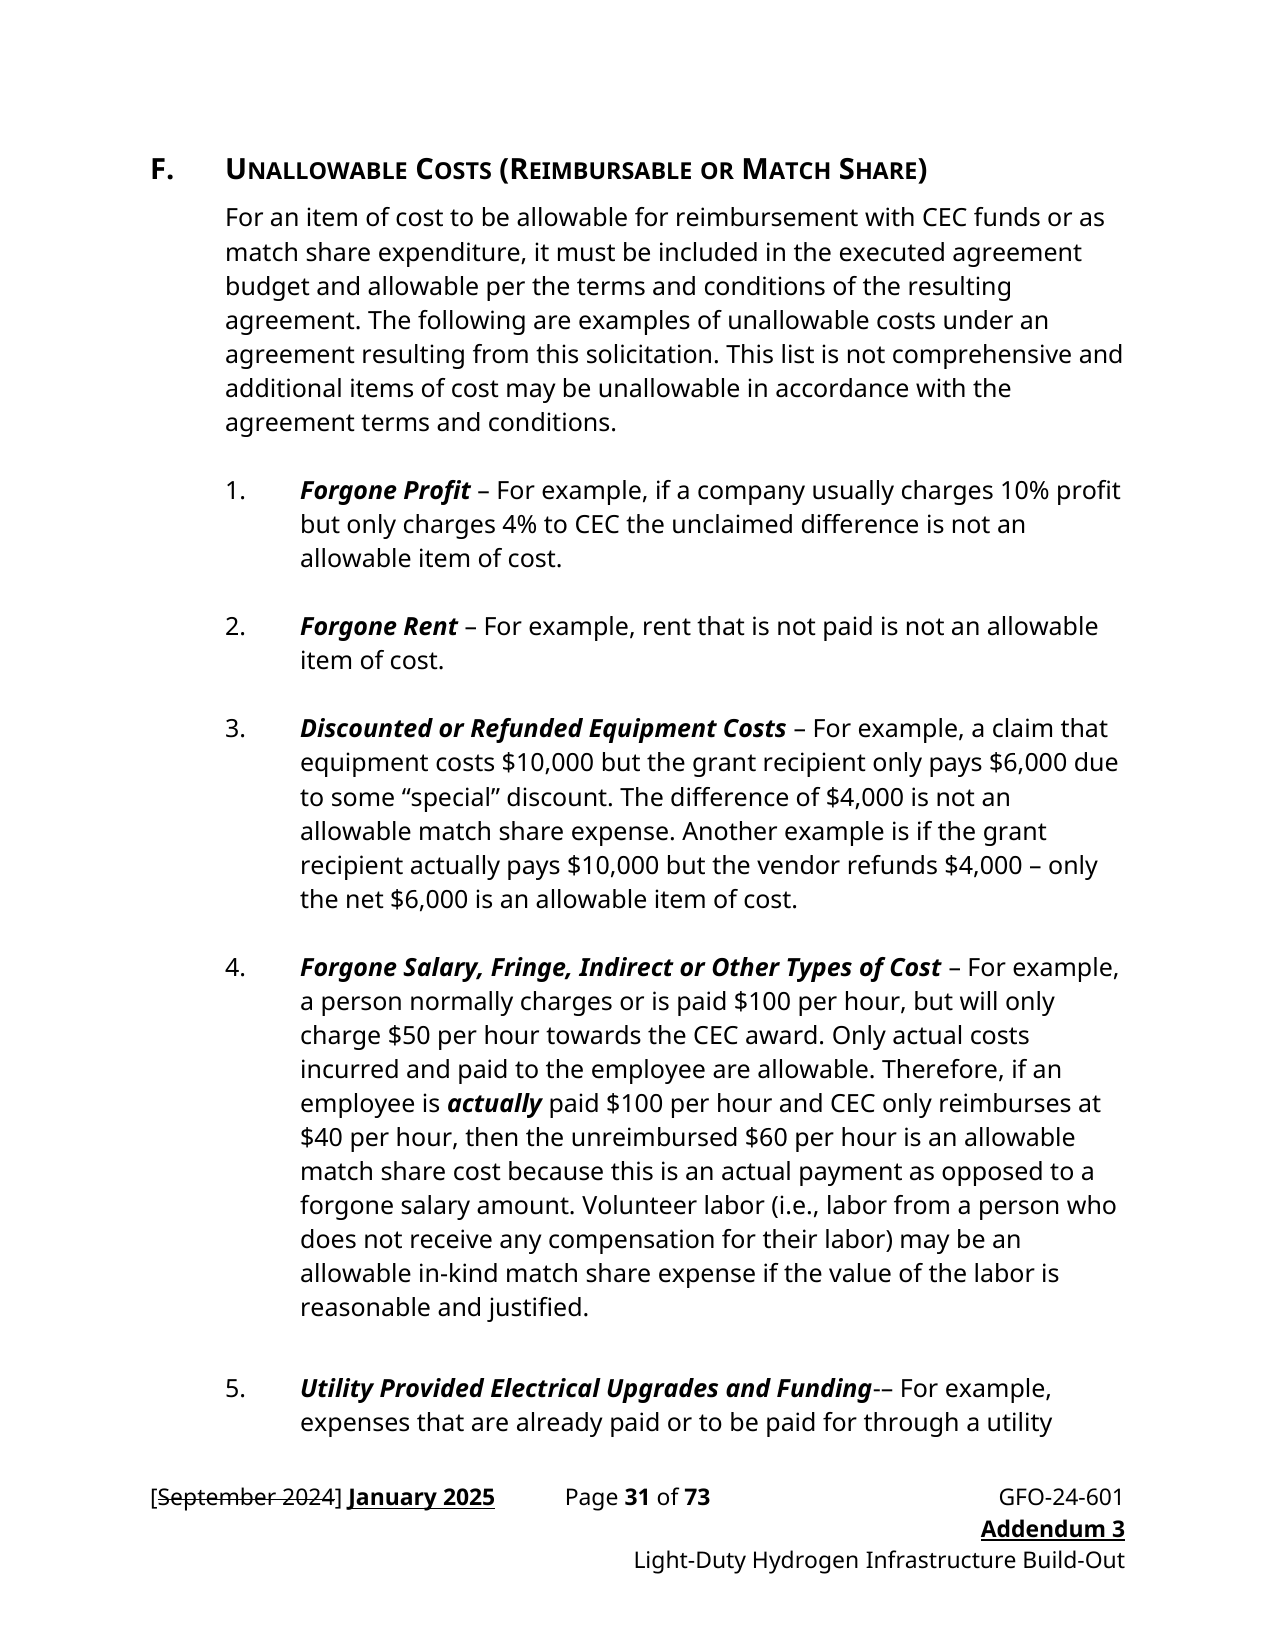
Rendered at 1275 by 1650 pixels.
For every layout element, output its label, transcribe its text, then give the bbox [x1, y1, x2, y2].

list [225, 1371, 1125, 1439]
subtitle Unallowable Costs (Reimbursable or Match Share) [150, 148, 1125, 188]
list Forgone Rent – For example, rent that is not paid is not an allowable item of cost. [225, 609, 1125, 677]
text For an item of cost to be allowable for reimbursement with CEC funds or as match share expenditure, it must be included in the executed agreement budget and allowable per the terms and conditions of the resulting agreement. The following are examples of unallowable costs under an agreement resulting from this solicitation. This list is not comprehensive and additional items of cost may be unallowable in accordance with the agreement terms and conditions. [225, 200, 1125, 438]
list Forgone Salary, Fringe, Indirect or Other Types of Cost – For example, a person normally charges or is paid $100 per hour, but will only charge $50 per hour towards the CEC award. Only actual costs incurred and paid to the employee are allowable. Therefore, if an employee is actually paid $100 per hour and CEC only reimburses at $40 per hour, then the unreimbursed $60 per hour is an allowable match share cost because this is an actual payment as opposed to a forgone salary amount. Volunteer labor (i.e., labor from a person who does not receive any compensation for their labor) may be an allowable in-kind match share expense if the value of the labor is reasonable and justified. [225, 949, 1125, 1324]
list Discounted or Refunded Equipment Costs – For example, a claim that equipment costs $10,000 but the grant recipient only pays $6,000 due to some “special” discount. The difference of $4,000 is not an allowable match share expense. Another example is if the grant recipient actually pays $10,000 but the vendor refunds $4,000 – only the net $6,000 is an allowable item of cost. [225, 711, 1125, 915]
list Forgone Profit – For example, if a company usually charges 10% profit but only charges 4% to CEC the unclaimed difference is not an allowable item of cost. [225, 473, 1125, 575]
